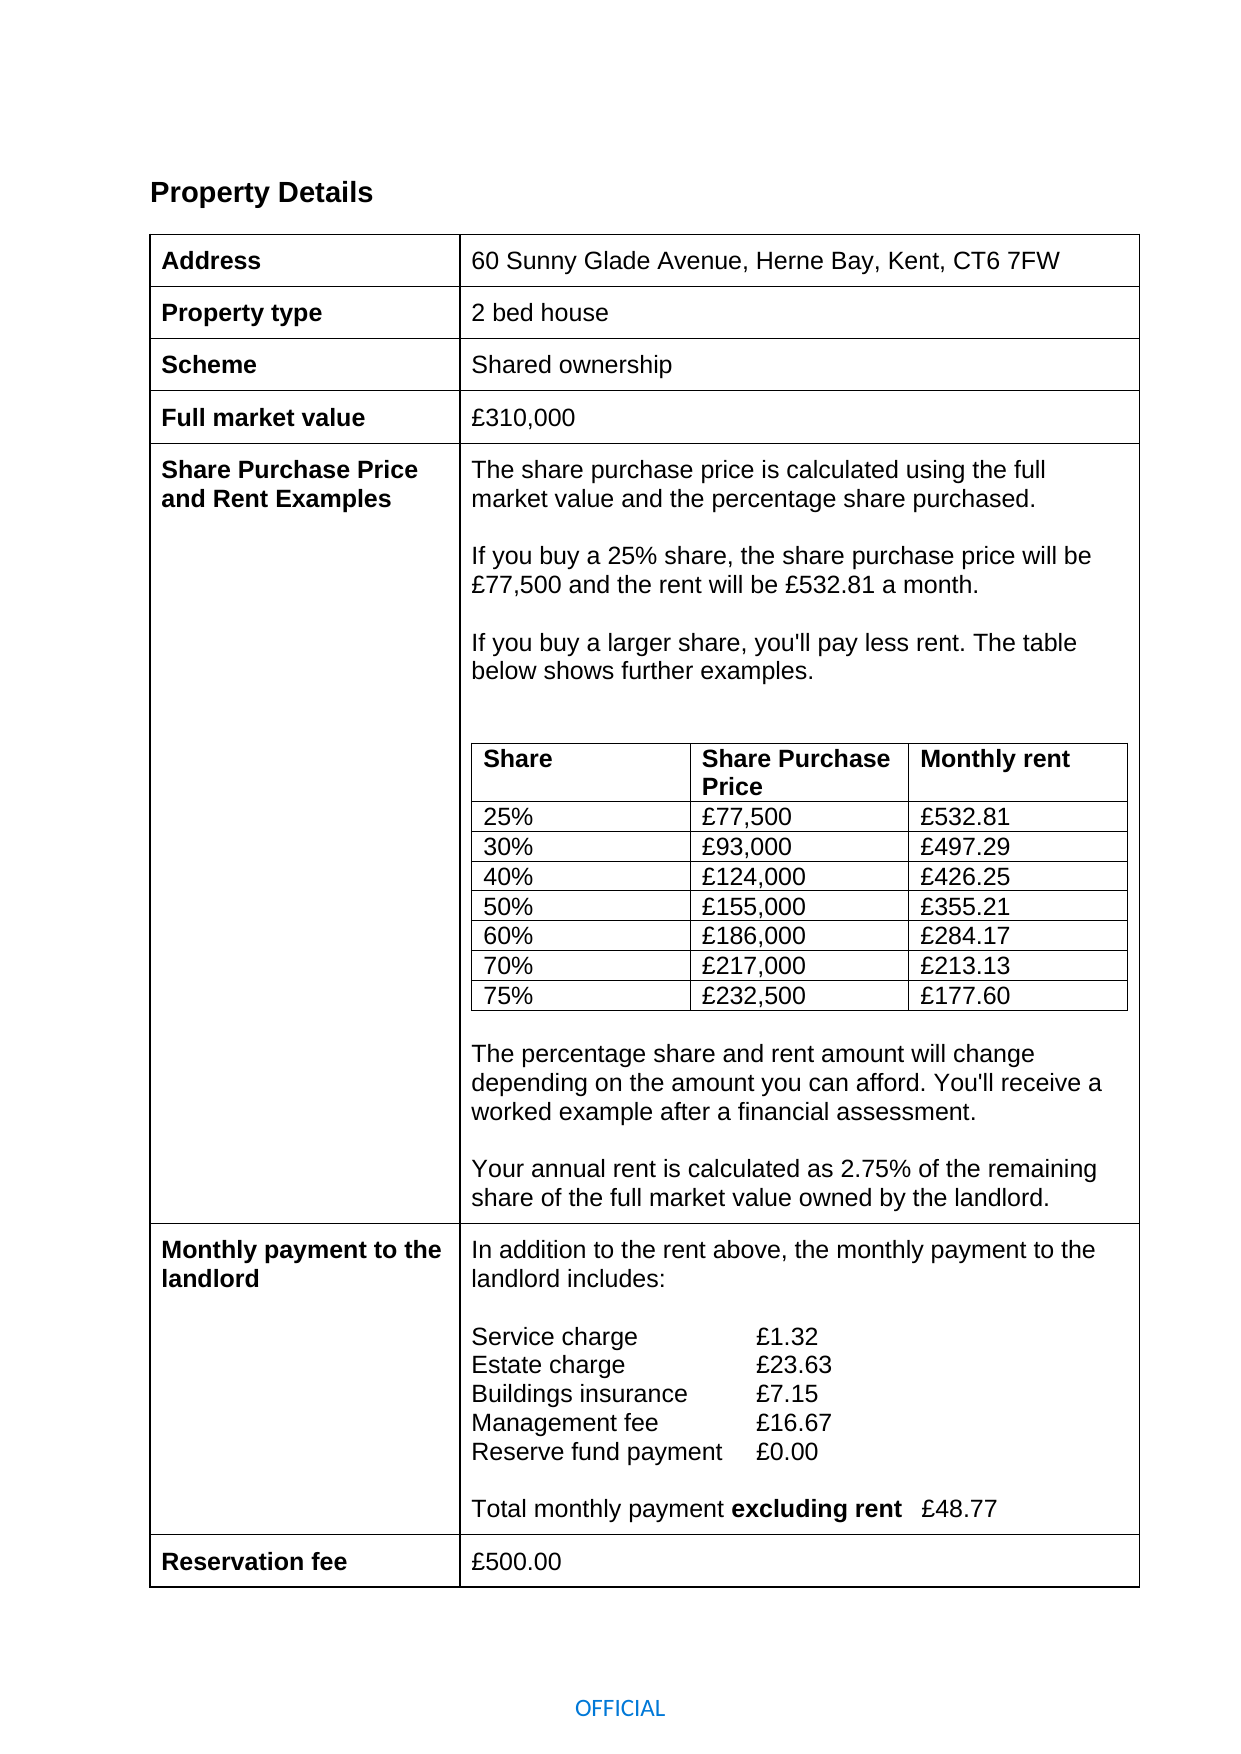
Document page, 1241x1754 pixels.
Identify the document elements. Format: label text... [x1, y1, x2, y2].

table_cell Shared ownership [461, 339, 1139, 390]
table_cell Property type [151, 287, 459, 338]
table_cell Scheme [151, 339, 459, 390]
text Property Details [150, 175, 1090, 208]
table_cell In addition to the rent above, the monthly payment to the landlord includes: Service charge £1.32 Estate charge £23.63 Buildings insurance £7.15 Management fee £16.67 Reserve fund payment £0.00 Total monthly payment excluding rent £48.77 [461, 1224, 1139, 1534]
table_cell Share Purchase Price and Rent Examples [151, 444, 459, 1223]
table_cell The share purchase price is calculated using the full market value and the percentage share purchased. If you buy a 25% share, the share purchase price will be £77,500 and the rent will be £532.81 a month. If you buy a larger share, you'll pay less rent. The table below shows further examples. The percentage share and rent amount will change depending on the amount you can afford. You'll receive a worked example after a financial assessment. Your annual rent is calculated as 2.75% of the remaining share of the full market value owned by the landlord. [461, 444, 1139, 1223]
table_header Address [151, 235, 459, 286]
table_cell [461, 1535, 1139, 1586]
table_cell £310,000 [461, 391, 1139, 443]
table_cell 2 bed house [461, 287, 1139, 338]
table_cell Monthly payment to the landlord [151, 1224, 459, 1534]
table_cell Full market value [151, 391, 459, 443]
table_cell Reservation fee [151, 1535, 459, 1586]
table_header 60 Sunny Glade Avenue, Herne Bay, Kent, CT6 7FW [461, 235, 1139, 286]
